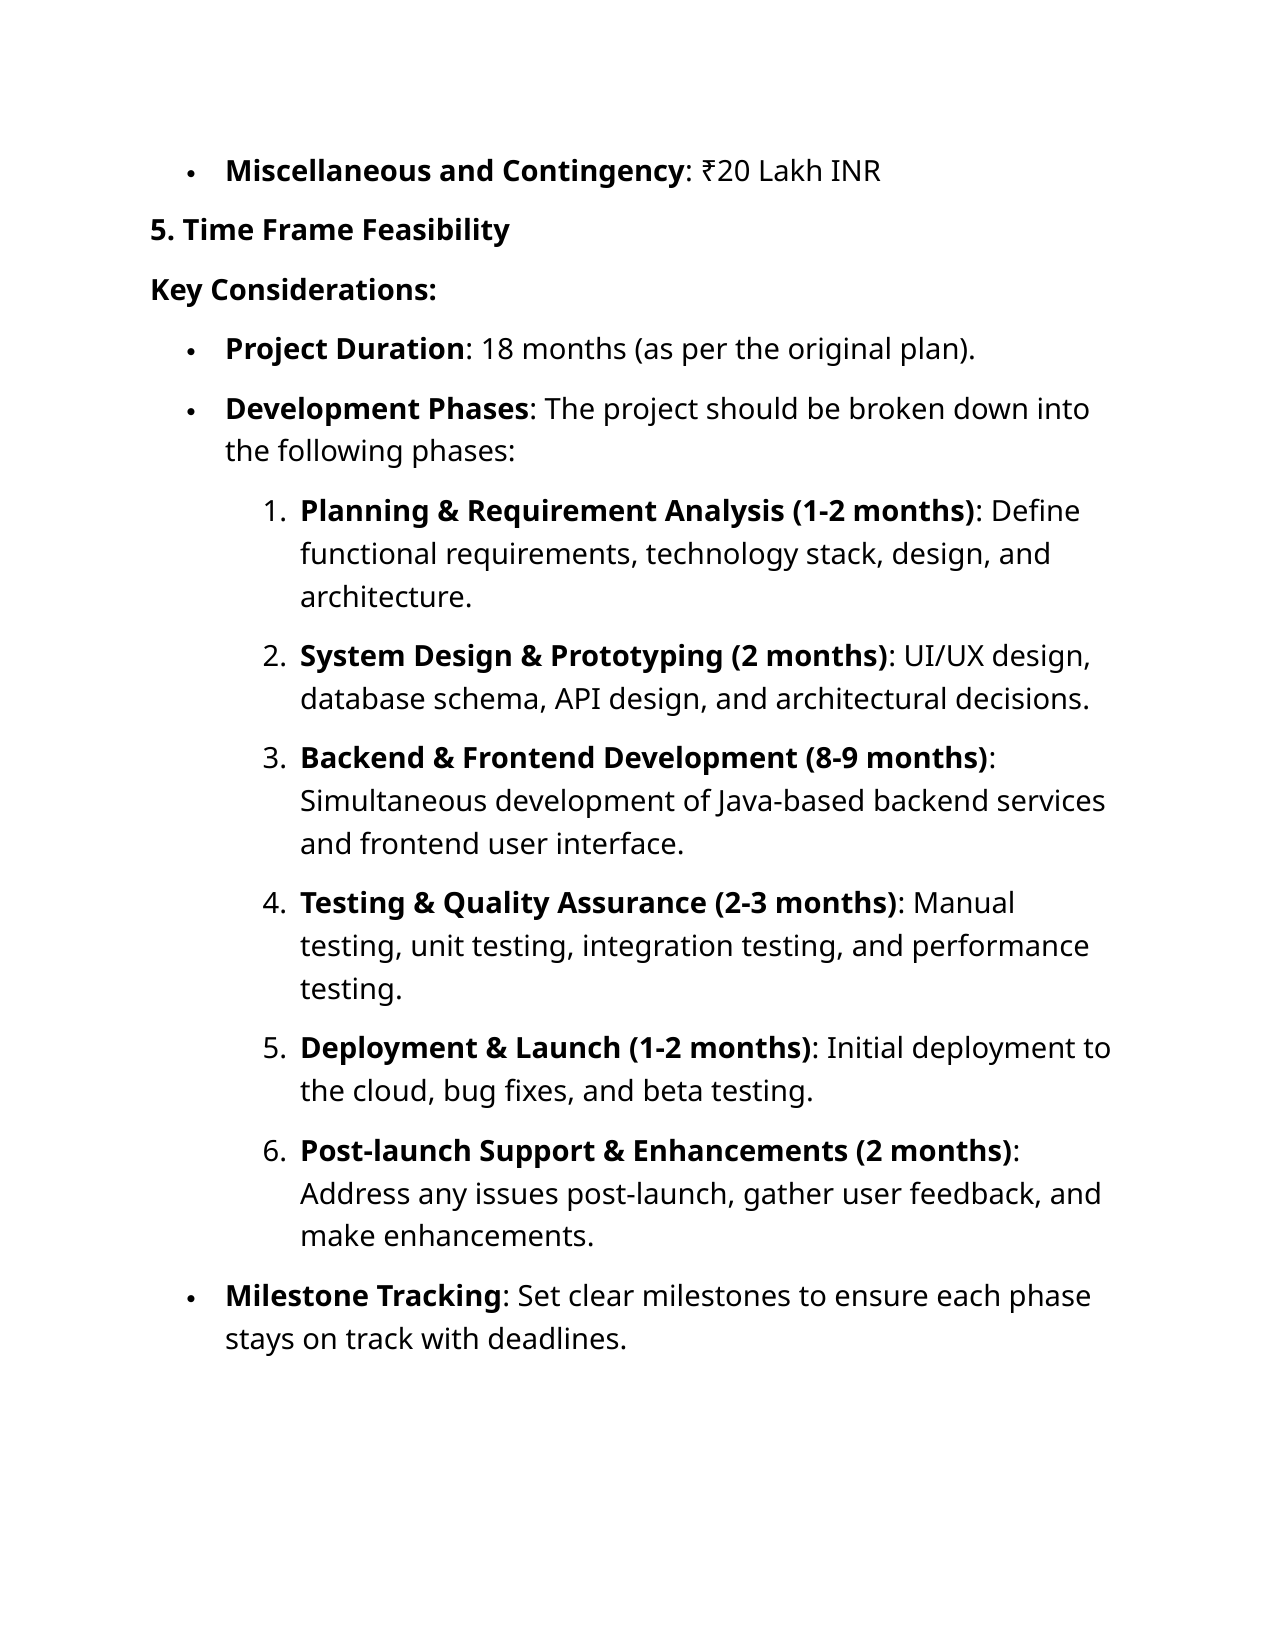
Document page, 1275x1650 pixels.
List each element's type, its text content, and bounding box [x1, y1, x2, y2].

list Testing & Quality Assurance (2-3 months): Manual testing, unit testing, integration testing, and performance testing. [262, 883, 1125, 1008]
list Miscellaneous and Contingency: ₹20 Lakh INR [187, 150, 1125, 190]
list Planning & Requirement Analysis (1-2 months): Define functional requirements, technology stack, design, and architecture. [262, 490, 1125, 616]
list Milestone Tracking: Set clear milestones to ensure each phase stays on track with deadlines. [187, 1275, 1125, 1358]
list Deployment & Launch (1-2 months): Initial deployment to the cloud, bug fixes, and beta testing. [262, 1028, 1125, 1110]
list Post-launch Support & Enhancements (2 months): Address any issues post-launch, gather user feedback, and make enhancements. [262, 1130, 1125, 1255]
list System Design & Prototyping (2 months): UI/UX design, database schema, API design, and architectural decisions. [262, 635, 1125, 718]
list Development Phases: The project should be broken down into the following phases: [187, 388, 1125, 470]
text Key Considerations: [150, 269, 1125, 309]
list Backend & Frontend Development (8-9 months): Simultaneous development of Java-based backend services and frontend user interface. [262, 738, 1125, 863]
list Project Duration: 18 months (as per the original plan). [187, 328, 1125, 368]
text 5. Time Frame Feasibility [150, 209, 1125, 249]
